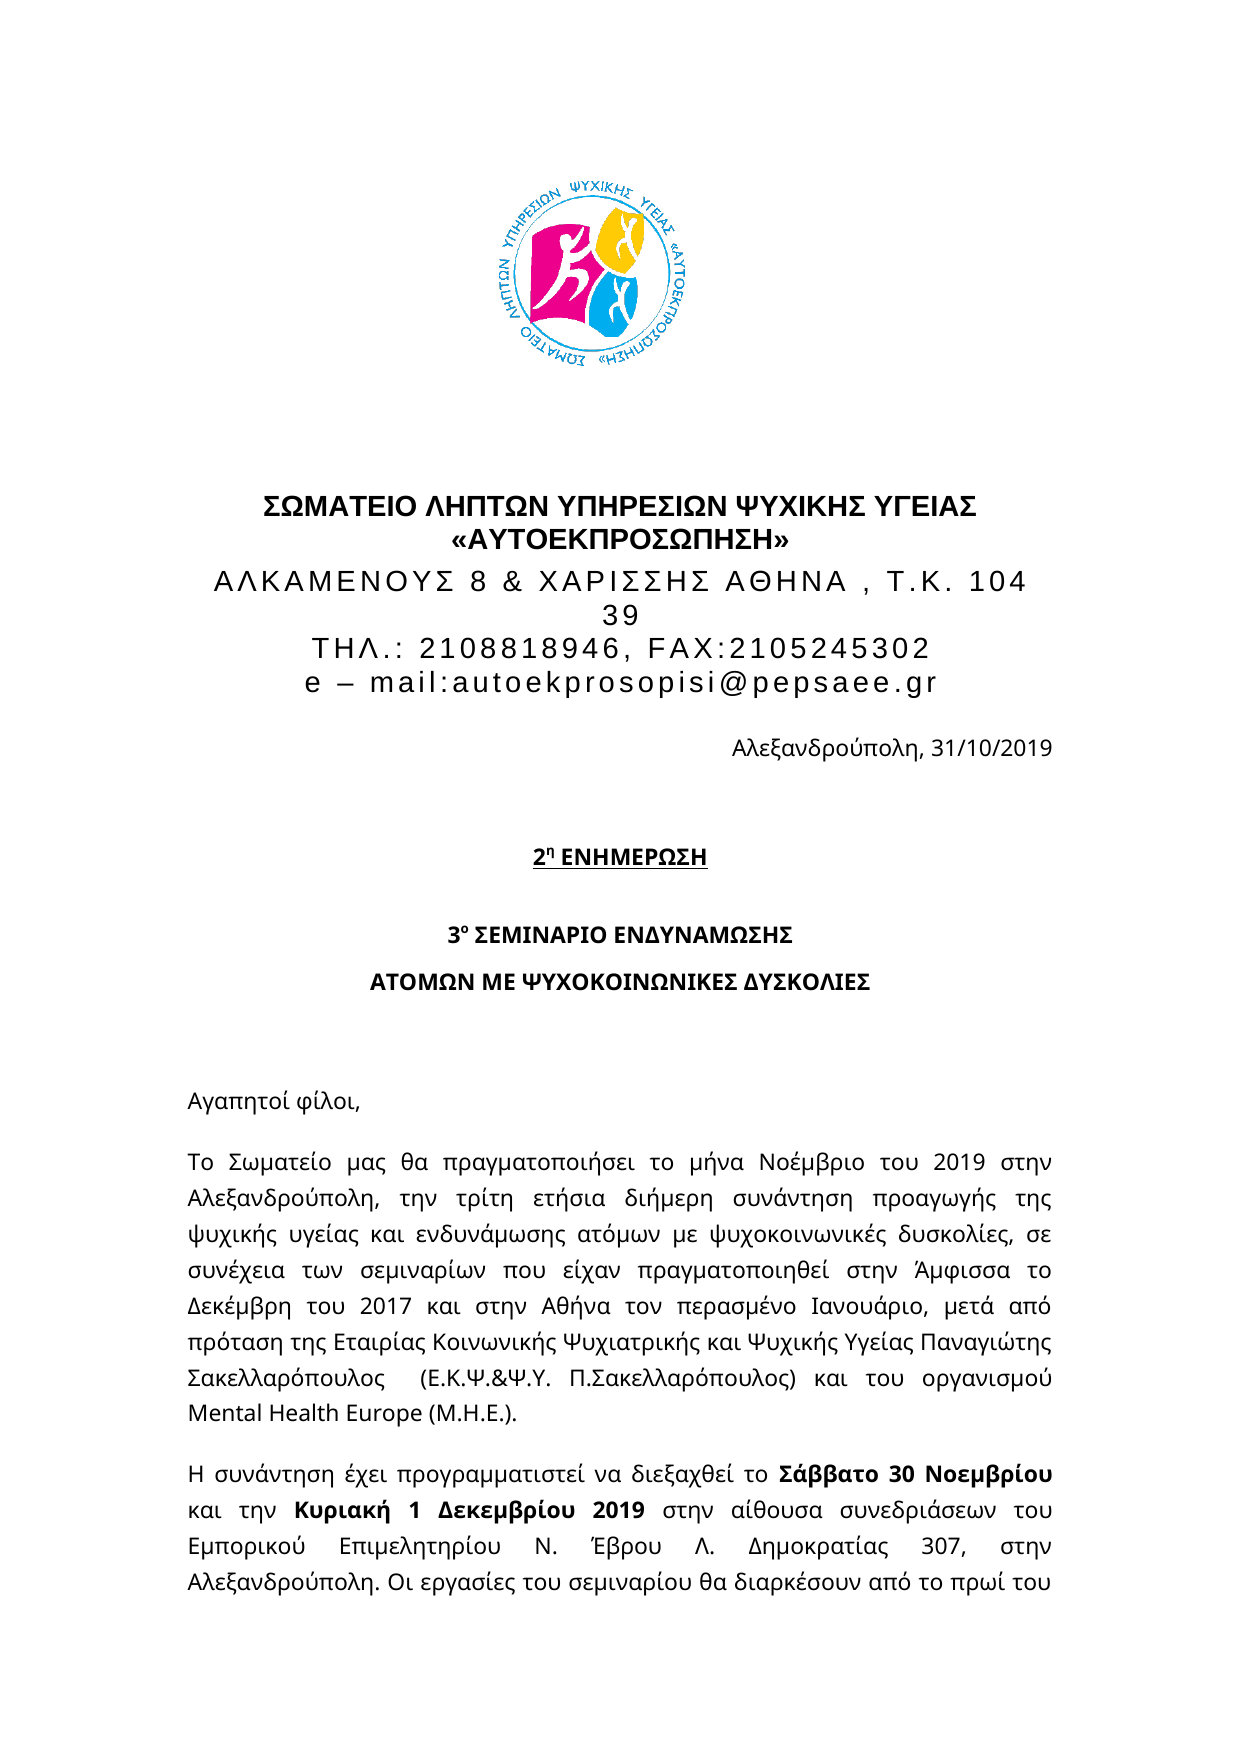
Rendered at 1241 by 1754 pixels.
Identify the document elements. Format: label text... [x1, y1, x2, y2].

picture [491, 173, 692, 373]
text ΤΗΛ.: 2108818946, FAX:2105245302 [187, 631, 1053, 664]
text ΣΩΜΑΤΕΙΟ ΛΗΠΤΩΝ ΥΠΗΡΕΣΙΩΝ ΨΥΧΙΚΗΣ ΥΓΕΙΑΣ «ΑΥΤΟΕΚΠΡΟΣΩΠΗΣΗ» [187, 488, 1053, 556]
text ΑΤΟΜΩΝ ΜΕ ΨΥΧΟΚΟΙΝΩΝΙΚΕΣ ΔΥΣΚΟΛΙΕΣ [187, 966, 1053, 997]
text 3ο ΣΕΜΙΝΑΡΙΟ ΕΝΔΥΝΑΜΩΣΗΣ [187, 919, 1053, 951]
text Το Σωματείο μας θα πραγματοποιήσει το μήνα Νοέμβριο του 2019 στην Αλεξανδρούπολη, την τρίτη ετήσια διήμερη συνάντηση προαγωγής της ψυχικής υγείας και ενδυνάμωσης ατόμων με ψυχοκοινωνικές δυσκολίες, σε συνέχεια των σεμιναρίων που είχαν πραγματοποιηθεί στην Άμφισσα το Δεκέμβρη του 2017 και στην Αθήνα τον περασμένο Ιανουάριο, μετά από πρόταση της Εταιρίας Κοινωνικής Ψυχιατρικής και Ψυχικής Υγείας Παναγιώτης Σακελλαρόπουλος (Ε.Κ.Ψ.&Ψ.Υ. Π.Σακελλαρόπουλος) και του οργανισμού Mental Health Europe (M.H.E.). [187, 1146, 1053, 1429]
text Αλεξανδρούπολη, 31/10/2019 [187, 732, 1053, 763]
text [187, 1458, 1053, 1597]
text e – mail:autoekprosopisi@pepsaee.gr [187, 664, 1053, 698]
text ΑΛΚΑΜΕΝΟΥΣ 8 & ΧΑΡΙΣΣΗΣ ΑΘΗΝΑ , Τ.Κ. 104 39 [187, 564, 1053, 631]
text 2η ΕΝΗΜΕΡΩΣΗ [187, 841, 1053, 873]
text Αγαπητοί φίλοι, [187, 1085, 1053, 1116]
